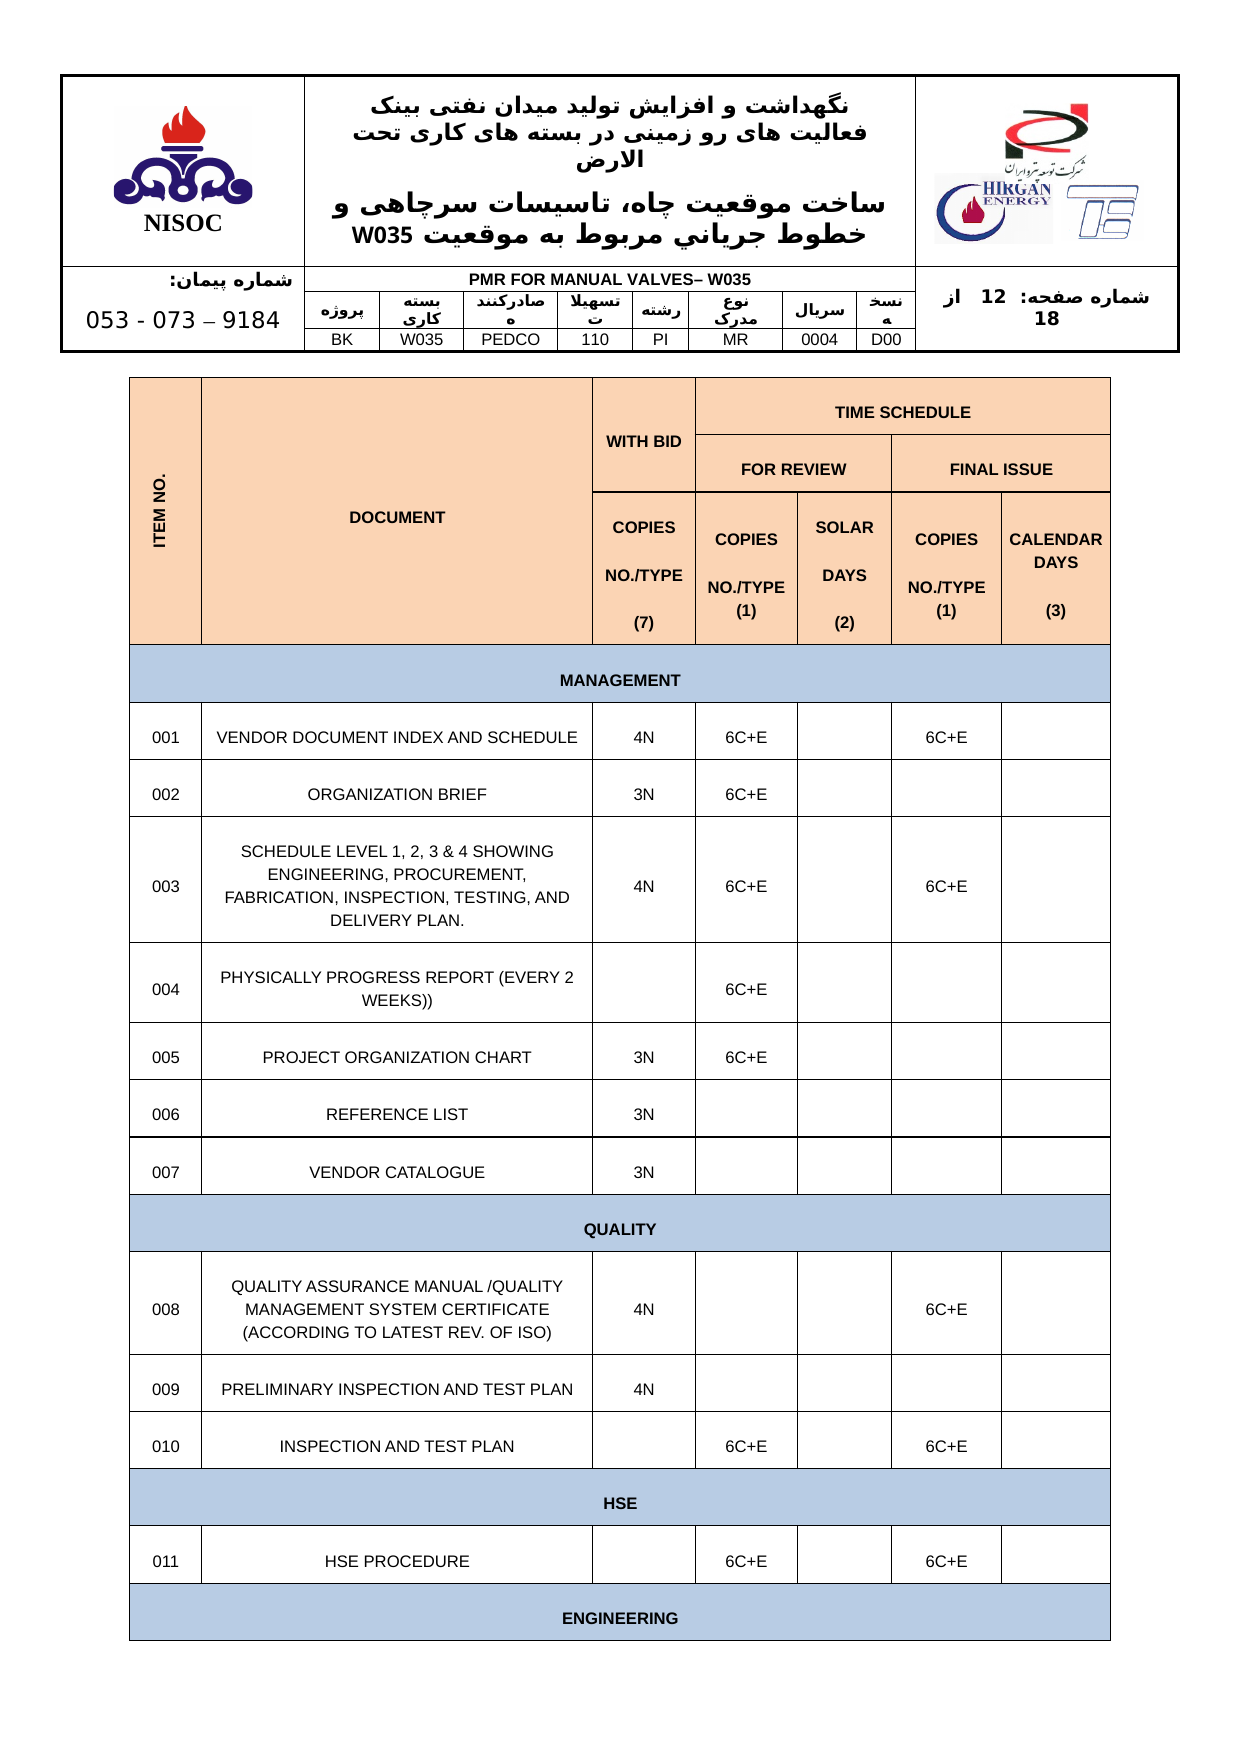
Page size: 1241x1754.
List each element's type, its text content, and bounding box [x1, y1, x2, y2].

table_cell [1002, 760, 1110, 816]
table_cell 4N [593, 703, 695, 759]
table_cell 6C+E [696, 703, 797, 759]
table_cell [696, 1252, 797, 1354]
table_cell 4N [593, 1252, 695, 1354]
table_cell 002 [130, 760, 201, 816]
table_cell 6C+E [892, 1412, 1001, 1468]
table_cell 6C+E [696, 1023, 797, 1079]
table_cell 003 [130, 817, 201, 942]
table_cell 010 [130, 1412, 201, 1468]
table_cell 4N [593, 1355, 695, 1411]
table_cell 011 [130, 1526, 201, 1582]
table_header Document [202, 378, 592, 644]
table_cell [892, 1138, 1001, 1193]
table_cell Physically Progress Report (Every 2 Weeks)) [202, 943, 592, 1022]
table_cell Calendar days (3) [1002, 493, 1110, 644]
table_cell [1002, 817, 1110, 942]
table_cell 009 [130, 1355, 201, 1411]
table_cell 3N [593, 1138, 695, 1193]
table_cell [798, 817, 891, 942]
table_cell [892, 1355, 1001, 1411]
picture [934, 103, 1089, 244]
table_cell [798, 1355, 891, 1411]
table_cell Copies No./Type (1) [892, 493, 1001, 644]
table_cell [892, 943, 1001, 1022]
table_cell Vendor Document Index and Schedule [202, 703, 592, 759]
table_cell [593, 943, 695, 1022]
table_cell [798, 1138, 891, 1193]
table_cell Quality Assurance Manual /Quality Management System Certificate (according to latest rev. of ISO) [202, 1252, 592, 1354]
table_cell 3N [593, 1023, 695, 1079]
table_cell 6C+E [696, 760, 797, 816]
table_cell 6C+E [696, 1412, 797, 1468]
table_cell [1002, 943, 1110, 1022]
table_cell [1002, 703, 1110, 759]
table_cell Reference List [202, 1080, 592, 1136]
table_cell 6C+E [696, 943, 797, 1022]
table_cell [798, 943, 891, 1022]
table_cell 3N [593, 760, 695, 816]
table_cell [798, 703, 891, 759]
table_cell [1002, 1023, 1110, 1079]
table_cell 6C+E [892, 1252, 1001, 1354]
table_cell HSE [130, 1469, 1110, 1525]
table_cell [696, 1080, 797, 1136]
table_cell [1002, 1355, 1110, 1411]
table_cell 6C+E [892, 817, 1001, 942]
table_cell 6C+E [892, 703, 1001, 759]
table_cell 6C+E [892, 1526, 1001, 1582]
picture [113, 106, 253, 208]
table_cell [1002, 1412, 1110, 1468]
table_cell [593, 1412, 695, 1468]
table_cell [892, 1023, 1001, 1079]
table_cell [798, 1080, 891, 1136]
table_cell Vendor Catalogue [202, 1138, 592, 1193]
table_cell 6C+E [696, 817, 797, 942]
table_cell 001 [130, 703, 201, 759]
table_cell [593, 1526, 695, 1582]
table_cell 004 [130, 943, 201, 1022]
table_cell [798, 1023, 891, 1079]
table_cell [892, 760, 1001, 816]
table_cell QUALITY [130, 1195, 1110, 1251]
table_cell 008 [130, 1252, 201, 1354]
table_cell Project Organization Chart [202, 1023, 592, 1079]
table_cell [696, 1355, 797, 1411]
table_cell 4N [593, 817, 695, 942]
table_cell Schedule Level 1, 2, 3 & 4 showing Engineering, Procurement, Fabrication, Inspection, Testing, and Delivery Plan. [202, 817, 592, 942]
table_cell [1002, 1138, 1110, 1193]
table_cell Final Issue [892, 435, 1110, 491]
table_cell [1002, 1080, 1110, 1136]
table_cell Inspection and Test Plan [202, 1412, 592, 1468]
table_cell ENGINEERING [130, 1584, 1110, 1640]
table_cell [696, 1138, 797, 1193]
table_header Item No. [130, 378, 201, 644]
table_cell 6C+E [696, 1526, 797, 1582]
table_cell HSE Procedure [202, 1526, 592, 1582]
table_cell Solar days (2) [798, 493, 891, 644]
table_cell Organization Brief [202, 760, 592, 816]
table_cell [1002, 1526, 1110, 1582]
table_cell [1002, 1252, 1110, 1354]
table_cell Preliminary Inspection and Test Plan [202, 1355, 592, 1411]
table_cell 3N [593, 1080, 695, 1136]
table_header TIME SCHEDULE [696, 378, 1110, 434]
table_cell [798, 1252, 891, 1354]
table_cell For Review [696, 435, 891, 491]
table_cell Copies No./Type (1) [696, 493, 797, 644]
table_cell [798, 1412, 891, 1468]
table_cell [798, 760, 891, 816]
table_cell 005 [130, 1023, 201, 1079]
table_cell [798, 1526, 891, 1582]
table_cell [892, 1080, 1001, 1136]
table_header With Bid [593, 378, 695, 491]
table_cell 006 [130, 1080, 201, 1136]
table_cell 007 [130, 1138, 201, 1193]
table_cell Copies No./Type (7) [593, 493, 695, 644]
table_cell MANAGEMENT [130, 645, 1110, 702]
